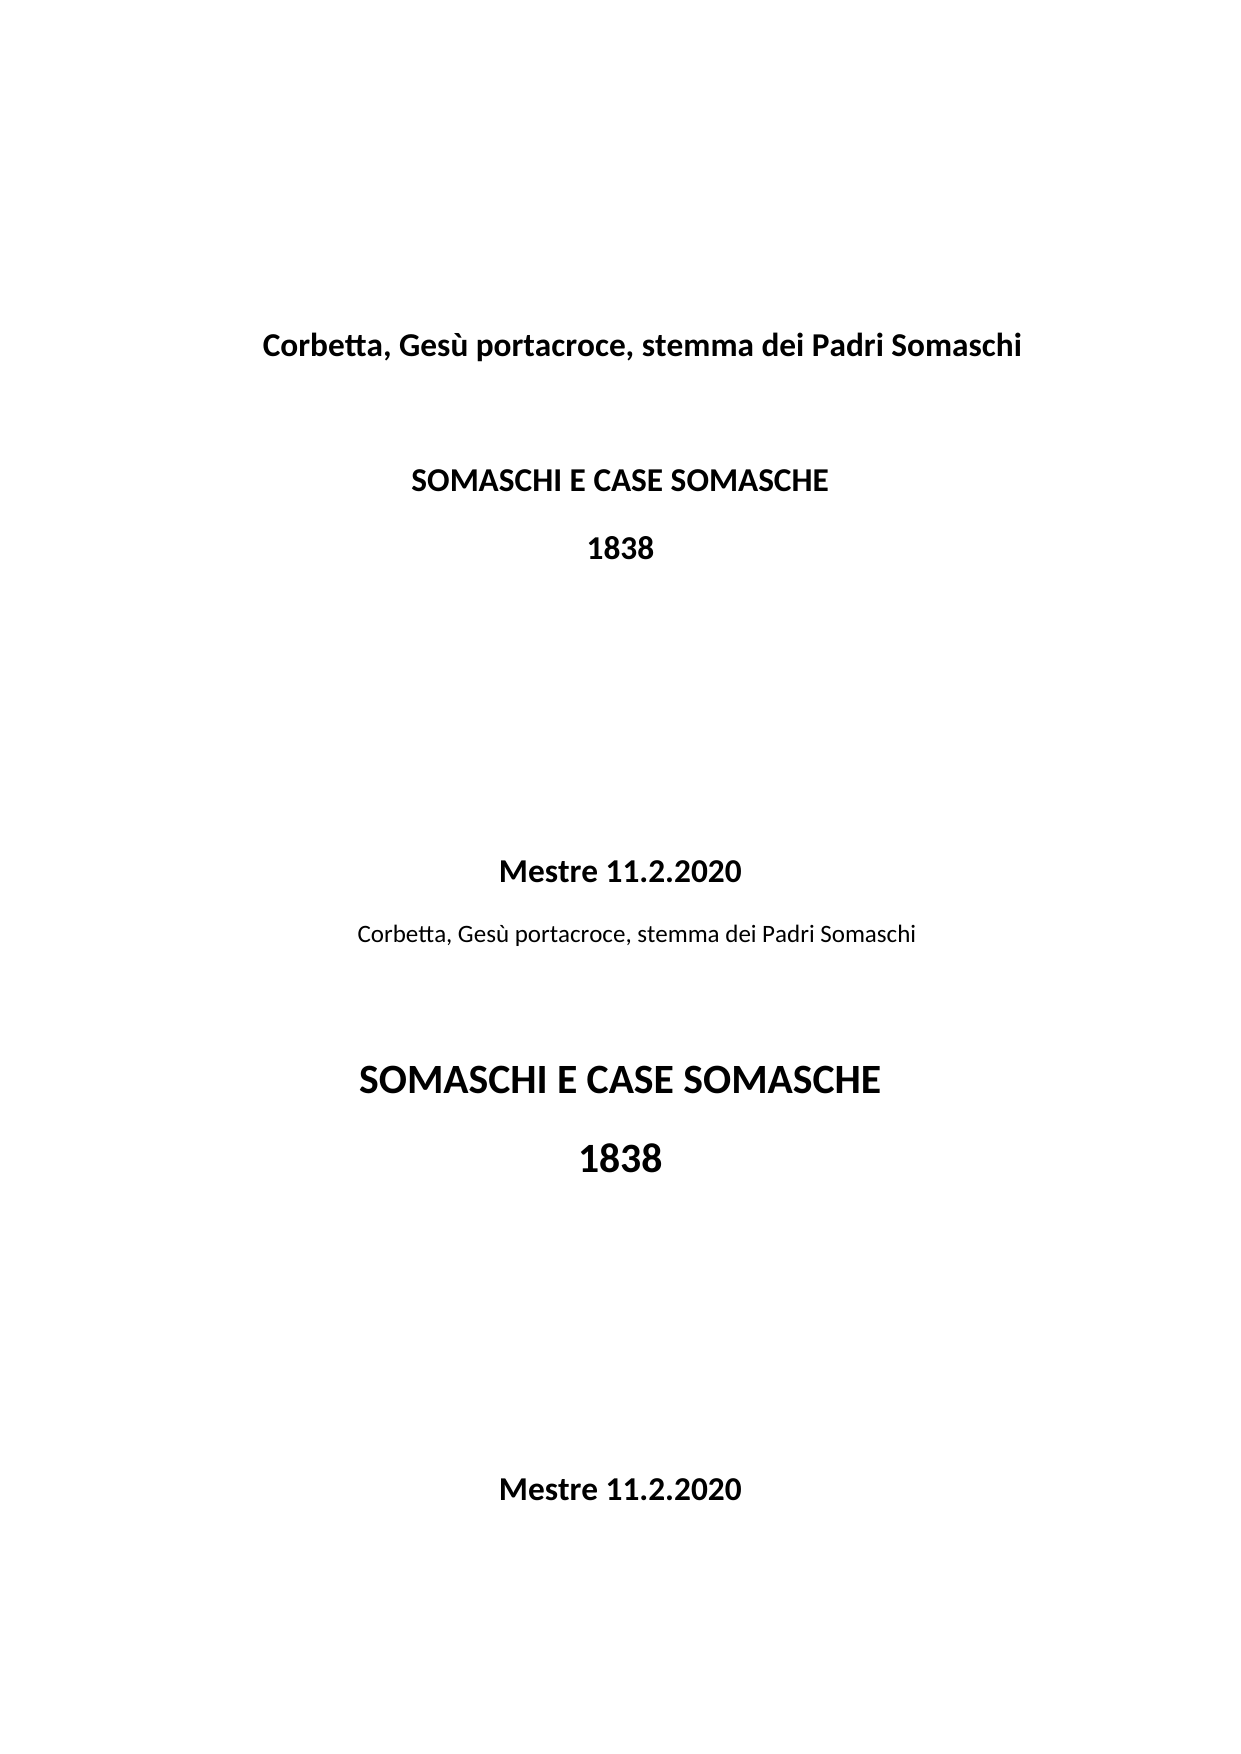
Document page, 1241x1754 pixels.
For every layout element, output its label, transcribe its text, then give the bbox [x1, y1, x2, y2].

text Corbetta, Gesù portacroce, stemma dei Padri Somaschi [118, 918, 1122, 948]
text Corbetta, Gesù portacroce, stemma dei Padri Somaschi [118, 324, 1122, 365]
text Mestre 11.2.2020 [118, 850, 1122, 891]
text SOMASCHI E CASE SOMASCHE [118, 1053, 1122, 1104]
text Mestre 11.2.2020 [118, 1467, 1122, 1508]
text 1838 [118, 527, 1122, 568]
text 1838 [118, 1132, 1122, 1183]
text SOMASCHI E CASE SOMASCHE [118, 459, 1122, 500]
